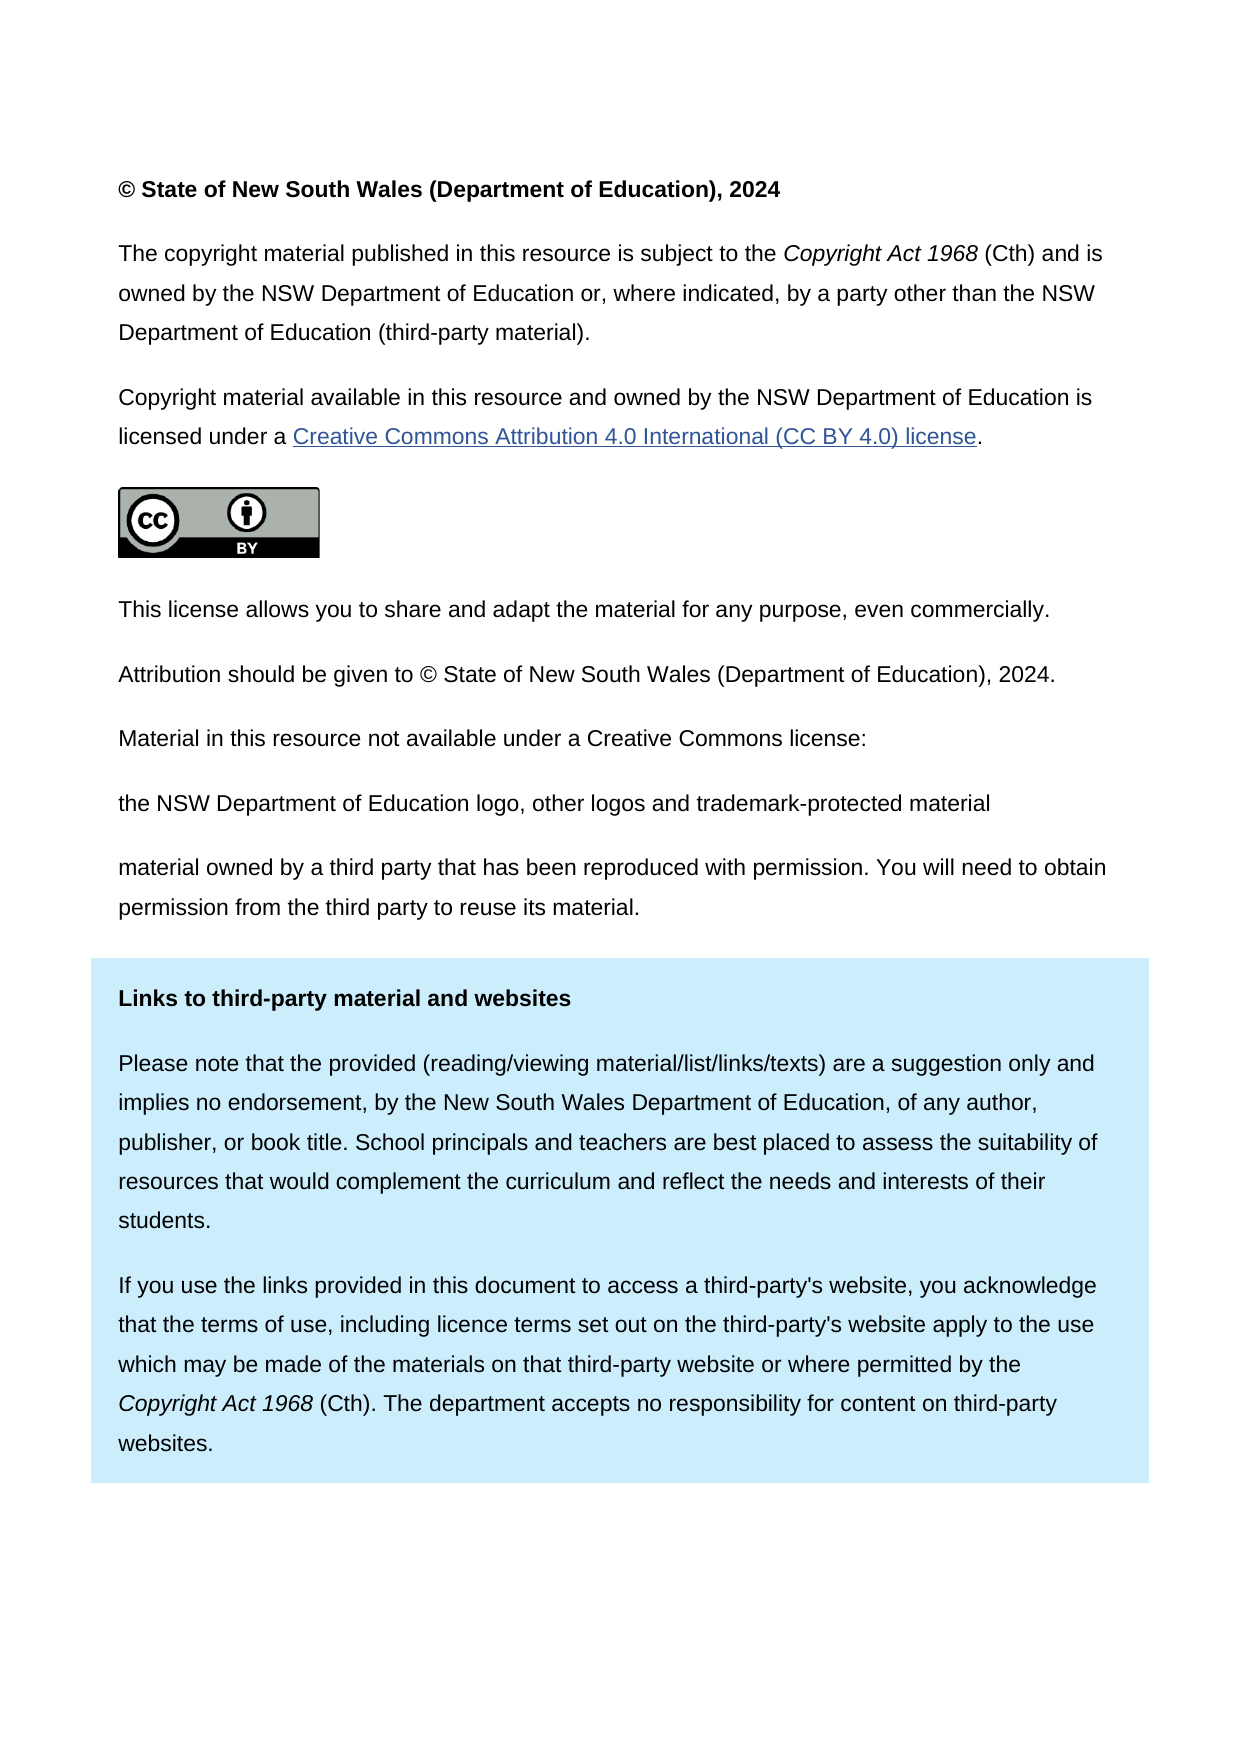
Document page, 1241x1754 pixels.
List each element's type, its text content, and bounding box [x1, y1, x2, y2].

text Please note that the provided (reading/viewing material/list/links/texts) are a suggestion only and implies no endorsement, by the New South Wales Department of Education, of any author, publisher, or book title. School principals and teachers are best placed to assess the suitability of resources that would complement the curriculum and reflect the needs and interests of their students. [97, 1022, 1143, 1234]
list the NSW Department of Education logo, other logos and trademark-protected material [118, 789, 1122, 816]
picture [118, 487, 320, 558]
text © State of New South Wales (Department of Education), 2024 [118, 176, 1122, 202]
text Links to third-party material and websites [97, 964, 1143, 1011]
list material owned by a third party that has been reproduced with permission. You will need to obtain permission from the third party to reuse its material. [118, 854, 1122, 920]
text Material in this resource not available under a Creative Commons license: [118, 725, 1122, 751]
text The copyright material published in this resource is subject to the Copyright Act 1968 (Cth) and is owned by the NSW Department of Education or, where indicated, by a party other than the NSW Department of Education (third-party material). [118, 240, 1122, 346]
text Copyright material available in this resource and owned by the NSW Department of Education is licensed under a Creative Commons Attribution 4.0 International (CC BY 4.0) license. [118, 384, 1122, 449]
text This license allows you to share and adapt the material for any purpose, even commercially. [118, 596, 1122, 622]
text Attribution should be given to © State of New South Wales (Department of Education), 2024. [118, 661, 1122, 687]
text If you use the links provided in this document to access a third-party's website, you acknowledge that the terms of use, including licence terms set out on the third-party's website apply to the use which may be made of the materials on that third-party website or where permitted by the Copyright Act 1968 (Cth). The department accepts no responsibility for content on third-party websites. [97, 1245, 1143, 1477]
